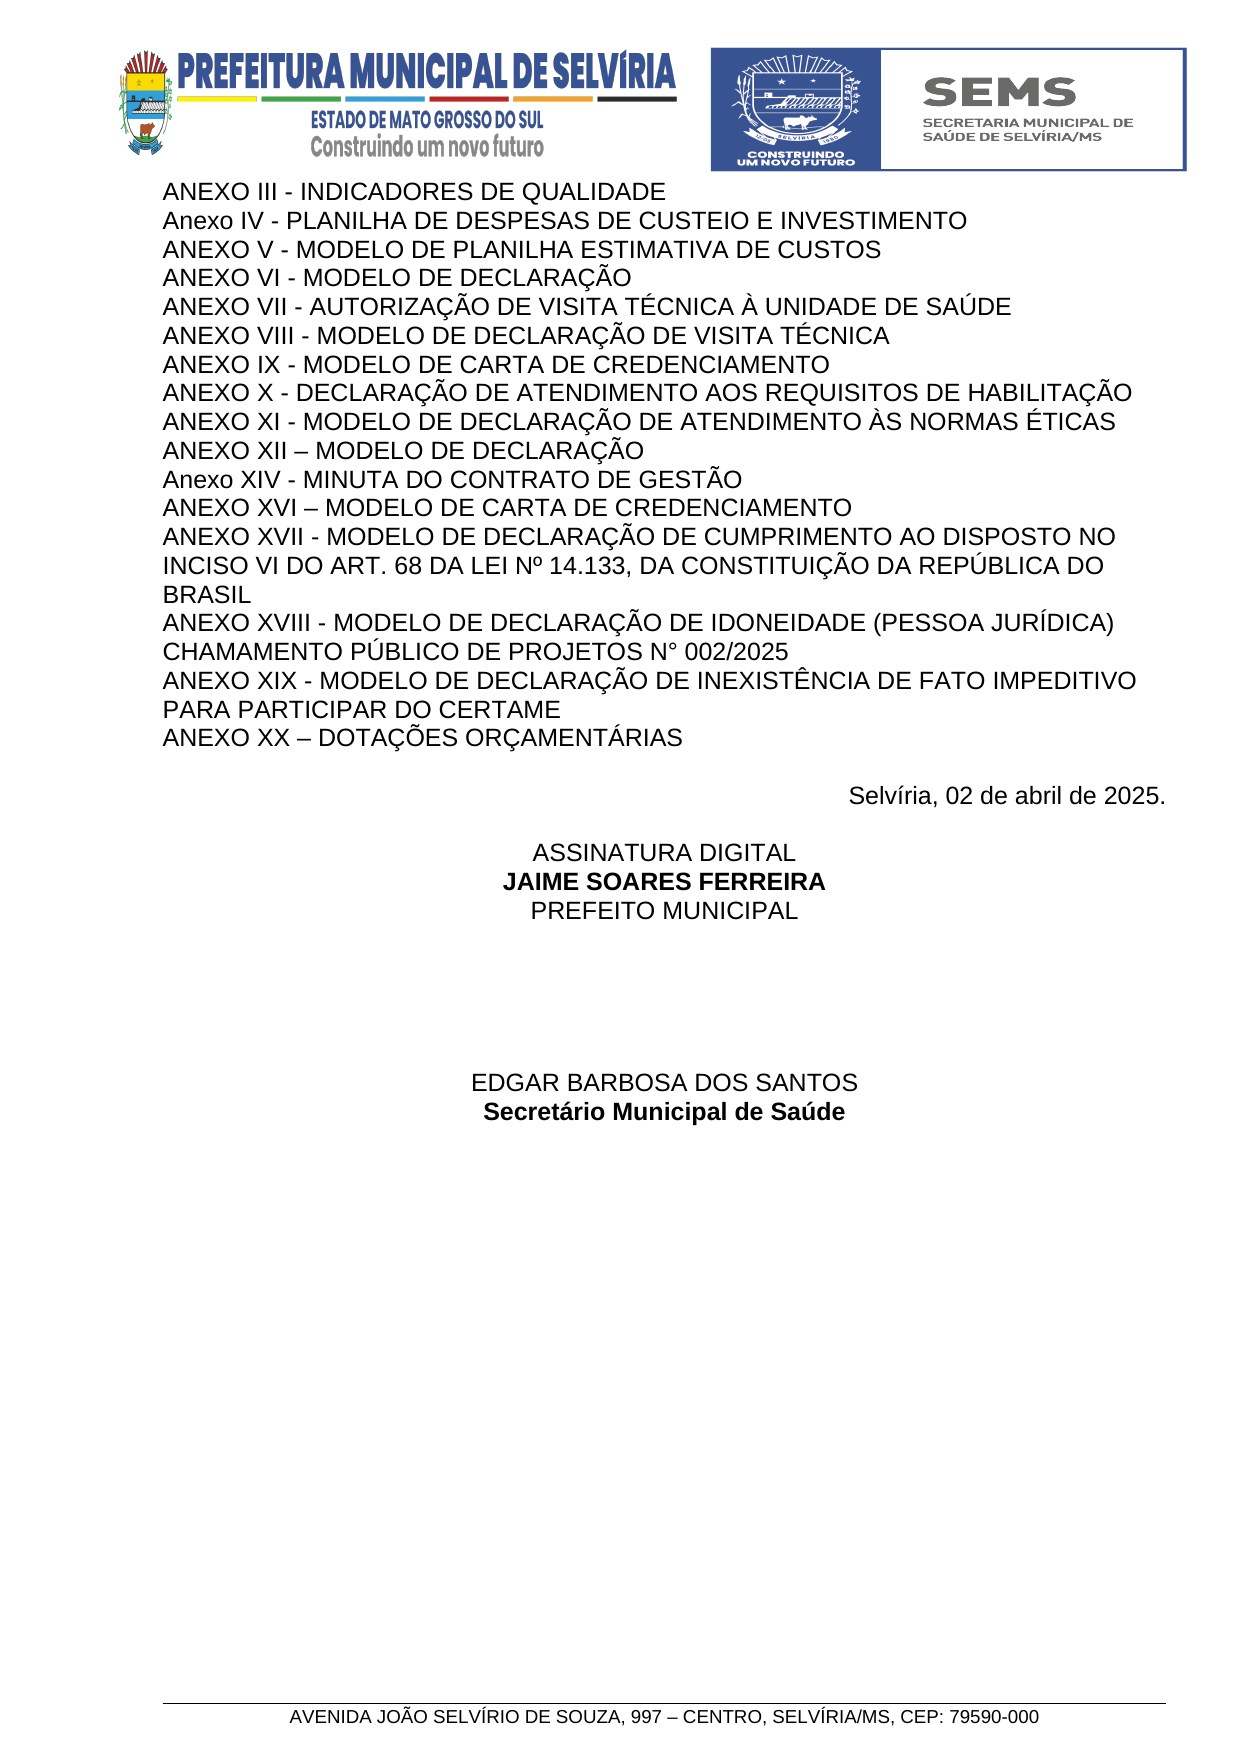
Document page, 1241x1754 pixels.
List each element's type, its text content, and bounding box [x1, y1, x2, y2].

text Anexo XIV - MINUTA DO CONTRATO DE GESTÃO [162, 465, 1166, 493]
text PREFEITO MUNICIPAL [162, 896, 1166, 925]
text ANEXO X - DECLARAÇÃO DE ATENDIMENTO AOS REQUISITOS DE HABILITAÇÃO [162, 378, 1166, 407]
picture [115, 42, 685, 164]
text ANEXO XVI – MODELO DE CARTA DE CREDENCIAMENTO [162, 493, 1166, 522]
text ANEXO XI - MODELO DE DECLARAÇÃO DE ATENDIMENTO ÀS NORMAS ÉTICAS [162, 407, 1166, 436]
text ANEXO XX – DOTAÇÕES ORÇAMENTÁRIAS [162, 723, 1166, 752]
text ANEXO VI - MODELO DE DECLARAÇÃO [162, 263, 1166, 292]
text ANEXO XVIII - MODELO DE DECLARAÇÃO DE IDONEIDADE (PESSOA JURÍDICA) [162, 608, 1166, 637]
text ANEXO XIX - MODELO DE DECLARAÇÃO DE INEXISTÊNCIA DE FATO IMPEDITIVO PARA PARTICIPAR DO CERTAME [162, 666, 1166, 723]
text ANEXO IX - MODELO DE CARTA DE CREDENCIAMENTO [162, 350, 1166, 378]
picture [692, 34, 1205, 185]
text ANEXO XII – MODELO DE DECLARAÇÃO [162, 436, 1166, 465]
text CHAMAMENTO PÚBLICO DE PROJETOS N° 002/2025 [162, 637, 1166, 666]
text ANEXO VIII - MODELO DE DECLARAÇÃO DE VISITA TÉCNICA [162, 321, 1166, 350]
text ANEXO XVII - MODELO DE DECLARAÇÃO DE CUMPRIMENTO AO DISPOSTO NO INCISO VI DO ART. 68 DA LEI Nº 14.133, DA CONSTITUIÇÃO DA REPÚBLICA DO BRASIL [162, 522, 1166, 608]
text JAIME SOARES FERREIRA [162, 867, 1166, 896]
text ANEXO V - MODELO DE PLANILHA ESTIMATIVA DE CUSTOS [162, 235, 1166, 263]
text EDGAR BARBOSA DOS SANTOS [162, 1068, 1166, 1097]
text Selvíria, 02 de abril de 2025. [162, 781, 1166, 810]
text Anexo IV - PLANILHA DE DESPESAS DE CUSTEIO E INVESTIMENTO [162, 206, 1166, 235]
text Secretário Municipal de Saúde [162, 1097, 1166, 1126]
text ANEXO III - INDICADORES DE QUALIDADE [162, 177, 1166, 206]
text ANEXO VII - AUTORIZAÇÃO DE VISITA TÉCNICA À UNIDADE DE SAÚDE [162, 292, 1166, 321]
text ASSINATURA DIGITAL [162, 838, 1166, 867]
